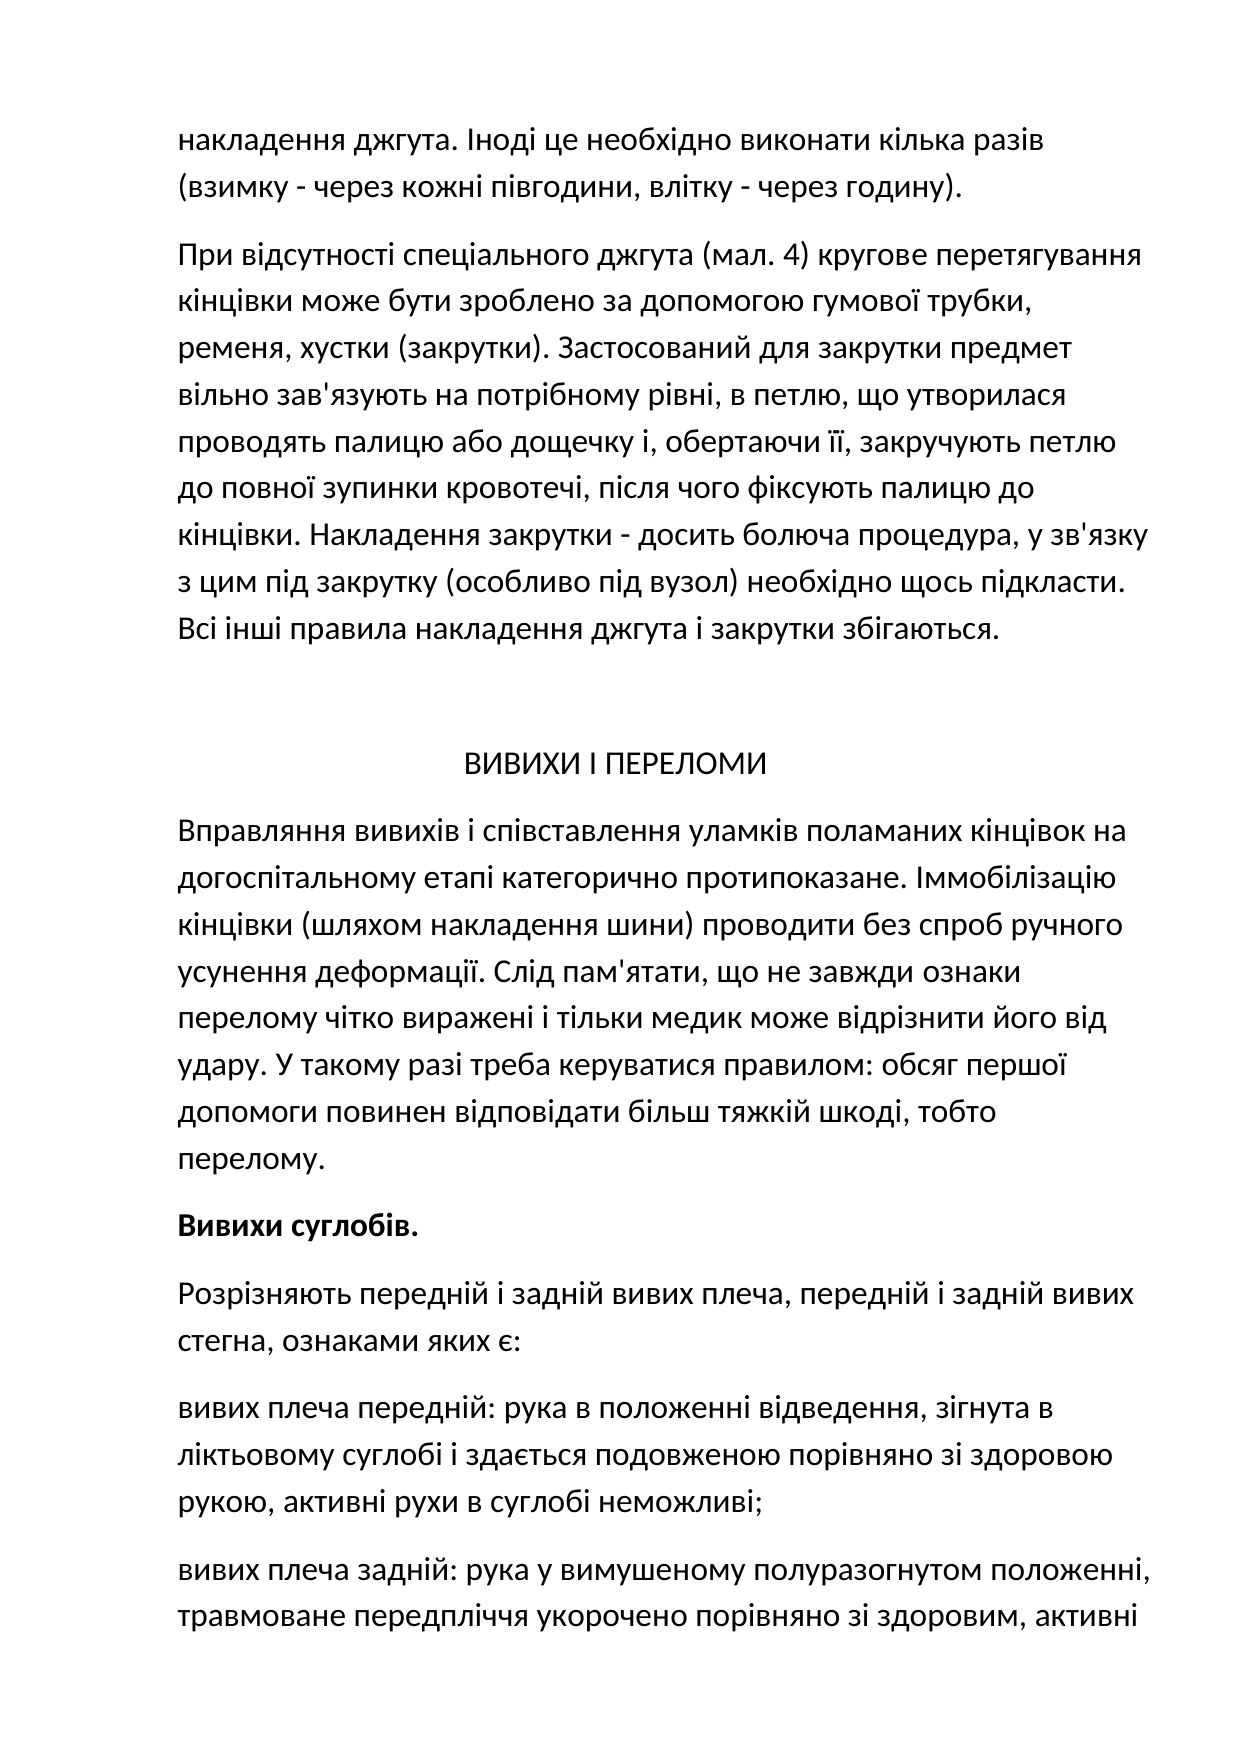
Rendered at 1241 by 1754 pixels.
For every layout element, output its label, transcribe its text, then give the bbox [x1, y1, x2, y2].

text При відсутності спеціального джгута (мал. 4) кругове перетягування кінцівки може бути зроблено за допомогою гумової трубки, ременя, хустки (закрутки). Застосований для закрутки предмет вільно зав'язують на потрібному рівні, в петлю, що утворилася проводять палицю або дощечку і, обертаючи її, закручують петлю до повної зупинки кровотечі, після чого фіксують палицю до кінцівки. Накладення закрутки - досить болюча процедура, у зв'язку з цим під закрутку (особливо під вузол) необхідно щось підкласти. Всі інші правила накладення джгута і закрутки збігаються. [177, 232, 1152, 647]
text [177, 118, 1152, 206]
text Розрізняють передній і задній вивих плеча, передній і задній вивих стегна, ознаками яких є: [177, 1272, 1152, 1359]
text Вивихи суглобів. [177, 1204, 1152, 1245]
text ВИВИХИ І ПЕРЕЛОМИ [177, 742, 1152, 783]
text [177, 1548, 1152, 1635]
text вивих плеча передній: рука в положенні відведення, зігнута в ліктьовому суглобі і здається подовженою порівняно зі здоровою рукою, активні рухи в суглобі неможливі; [177, 1386, 1152, 1521]
text Вправляння вивихів і співставлення уламків поламаних кінцівок на догоспітальному етапі категорично протипоказане. Іммобілізацію кінцівки (шляхом накладення шини) проводити без спроб ручного усунення деформації. Слід пам'ятати, що не завжди ознаки перелому чітко виражені і тільки медик може відрізнити його від удару. У такому разі треба керуватися правилом: обсяг першої допомоги повинен відповідати більш тяжкій шкоді, тобто перелому. [177, 809, 1152, 1178]
